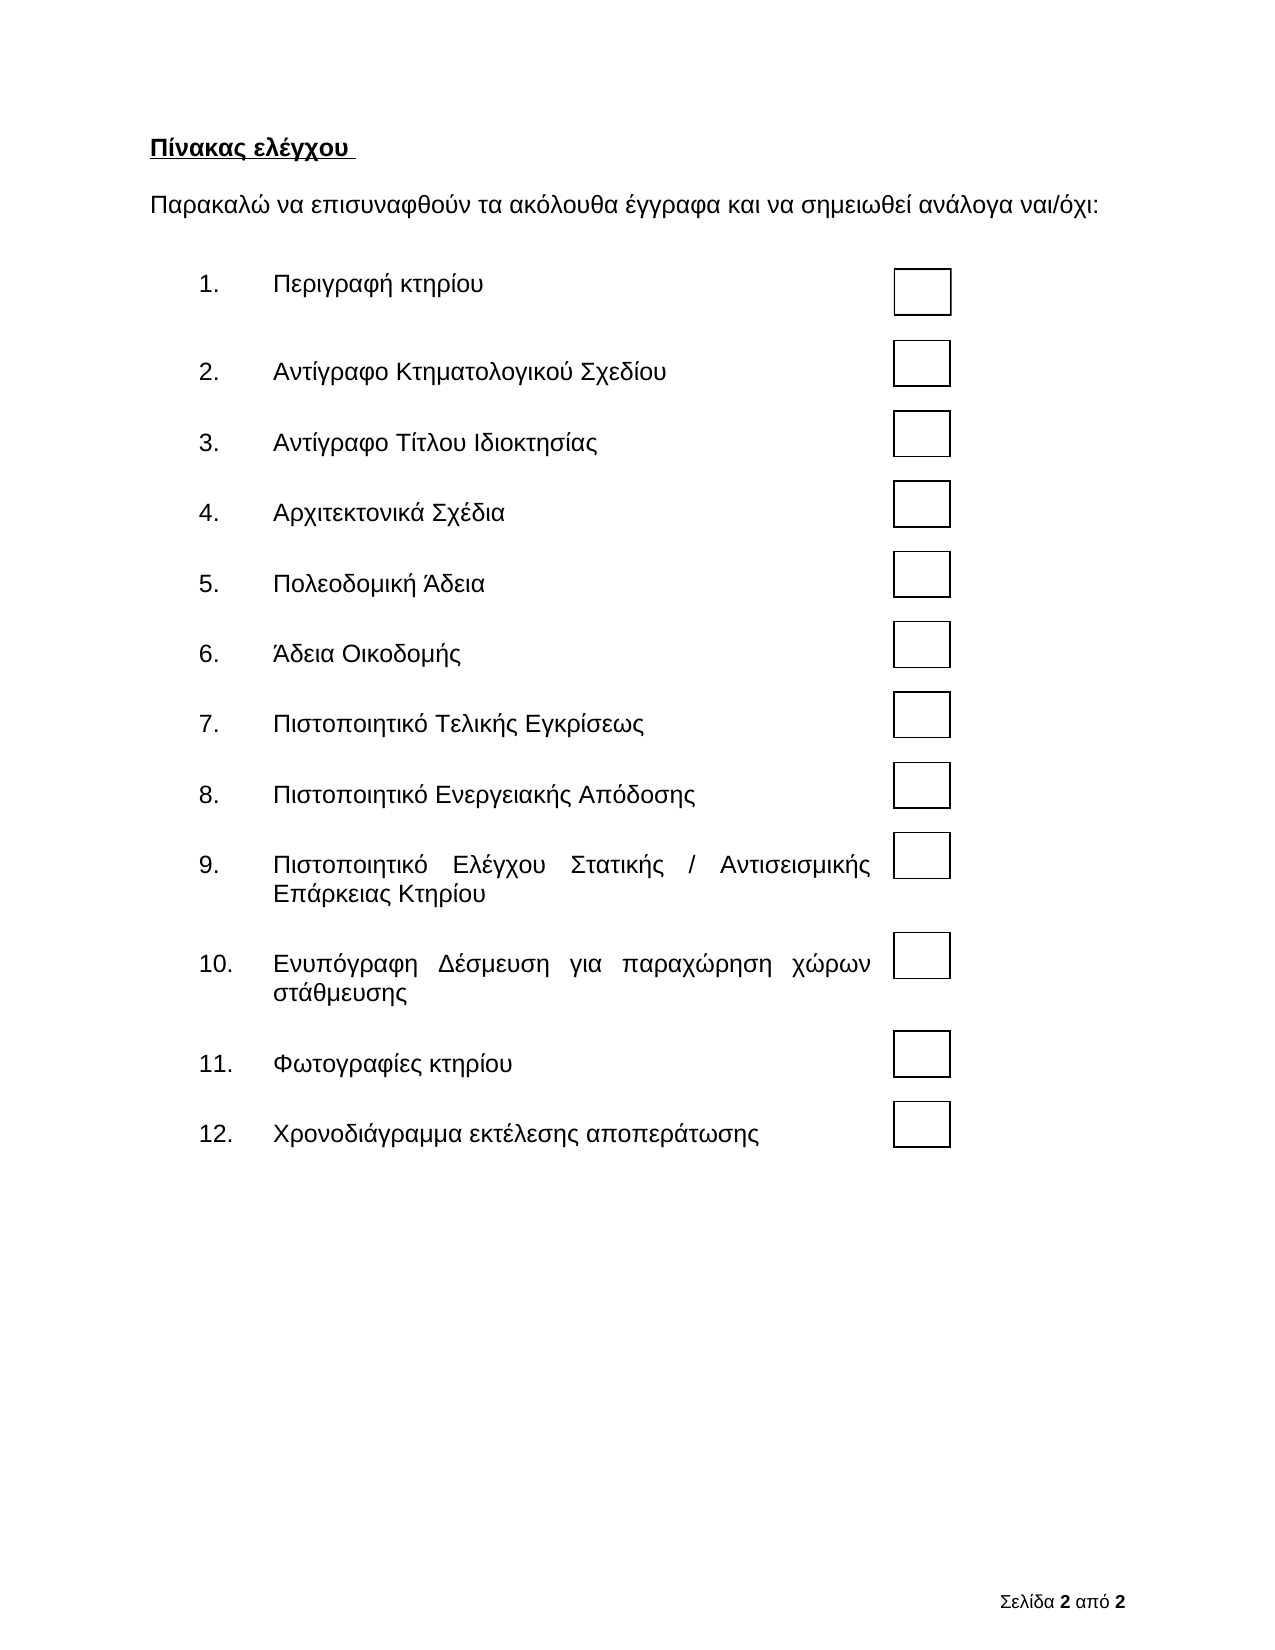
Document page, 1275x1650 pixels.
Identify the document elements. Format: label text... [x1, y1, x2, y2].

table_cell Πιστοποιητικό Ελέγχου Στατικής / Αντισεισμικής Επάρκειας Κτηρίου [262, 830, 882, 929]
table_cell [883, 618, 1125, 689]
table_cell [150, 618, 262, 689]
table_cell [150, 337, 262, 407]
table_cell [883, 337, 1125, 407]
table_cell [150, 929, 262, 1028]
table_cell Ενυπόγραφη Δέσμευση για παραχώρηση χώρων στάθμευσης [262, 929, 882, 1028]
table_cell [150, 548, 262, 618]
table_cell Άδεια Οικοδομής [262, 618, 882, 689]
table_cell [150, 1098, 262, 1169]
table_cell Πιστοποιητικό Ενεργειακής Απόδοσης [262, 759, 882, 829]
table_cell [883, 1028, 1125, 1098]
table_cell [883, 830, 1125, 929]
table_cell Αντίγραφο Τίτλου Ιδιοκτησίας [262, 407, 882, 477]
table_cell [883, 407, 1125, 477]
table_cell [150, 689, 262, 759]
table_cell [883, 689, 1125, 759]
text Παρακαλώ να επισυναφθούν τα ακόλουθα έγγραφα και να σημειωθεί ανάλογα ναι/όχι: [150, 190, 1125, 219]
table_cell [883, 548, 1125, 618]
table_cell Πολεοδομική Άδεια [262, 548, 882, 618]
table_cell Αρχιτεκτονικά Σχέδια [262, 478, 882, 548]
table_header Περιγραφή κτηρίου [262, 248, 882, 337]
table_cell [150, 1028, 262, 1098]
table_header [150, 248, 262, 337]
table_cell [150, 407, 262, 477]
table_cell [150, 830, 262, 929]
table_cell Αντίγραφο Κτηματολογικού Σχεδίου [262, 337, 882, 407]
table_cell Χρονοδιάγραμμα εκτέλεσης αποπεράτωσης [262, 1098, 882, 1169]
table_cell [883, 929, 1125, 1028]
table_cell Φωτογραφίες κτηρίου [262, 1028, 882, 1098]
picture [893, 268, 952, 316]
table_cell [150, 478, 262, 548]
table_cell [883, 1098, 1125, 1169]
table_cell [883, 478, 1125, 548]
table_cell [883, 759, 1125, 829]
table_cell [150, 759, 262, 829]
table_cell Πιστοποιητικό Τελικής Εγκρίσεως [262, 689, 882, 759]
table_header [883, 248, 1125, 337]
text Πίνακας ελέγχου [150, 133, 1125, 162]
